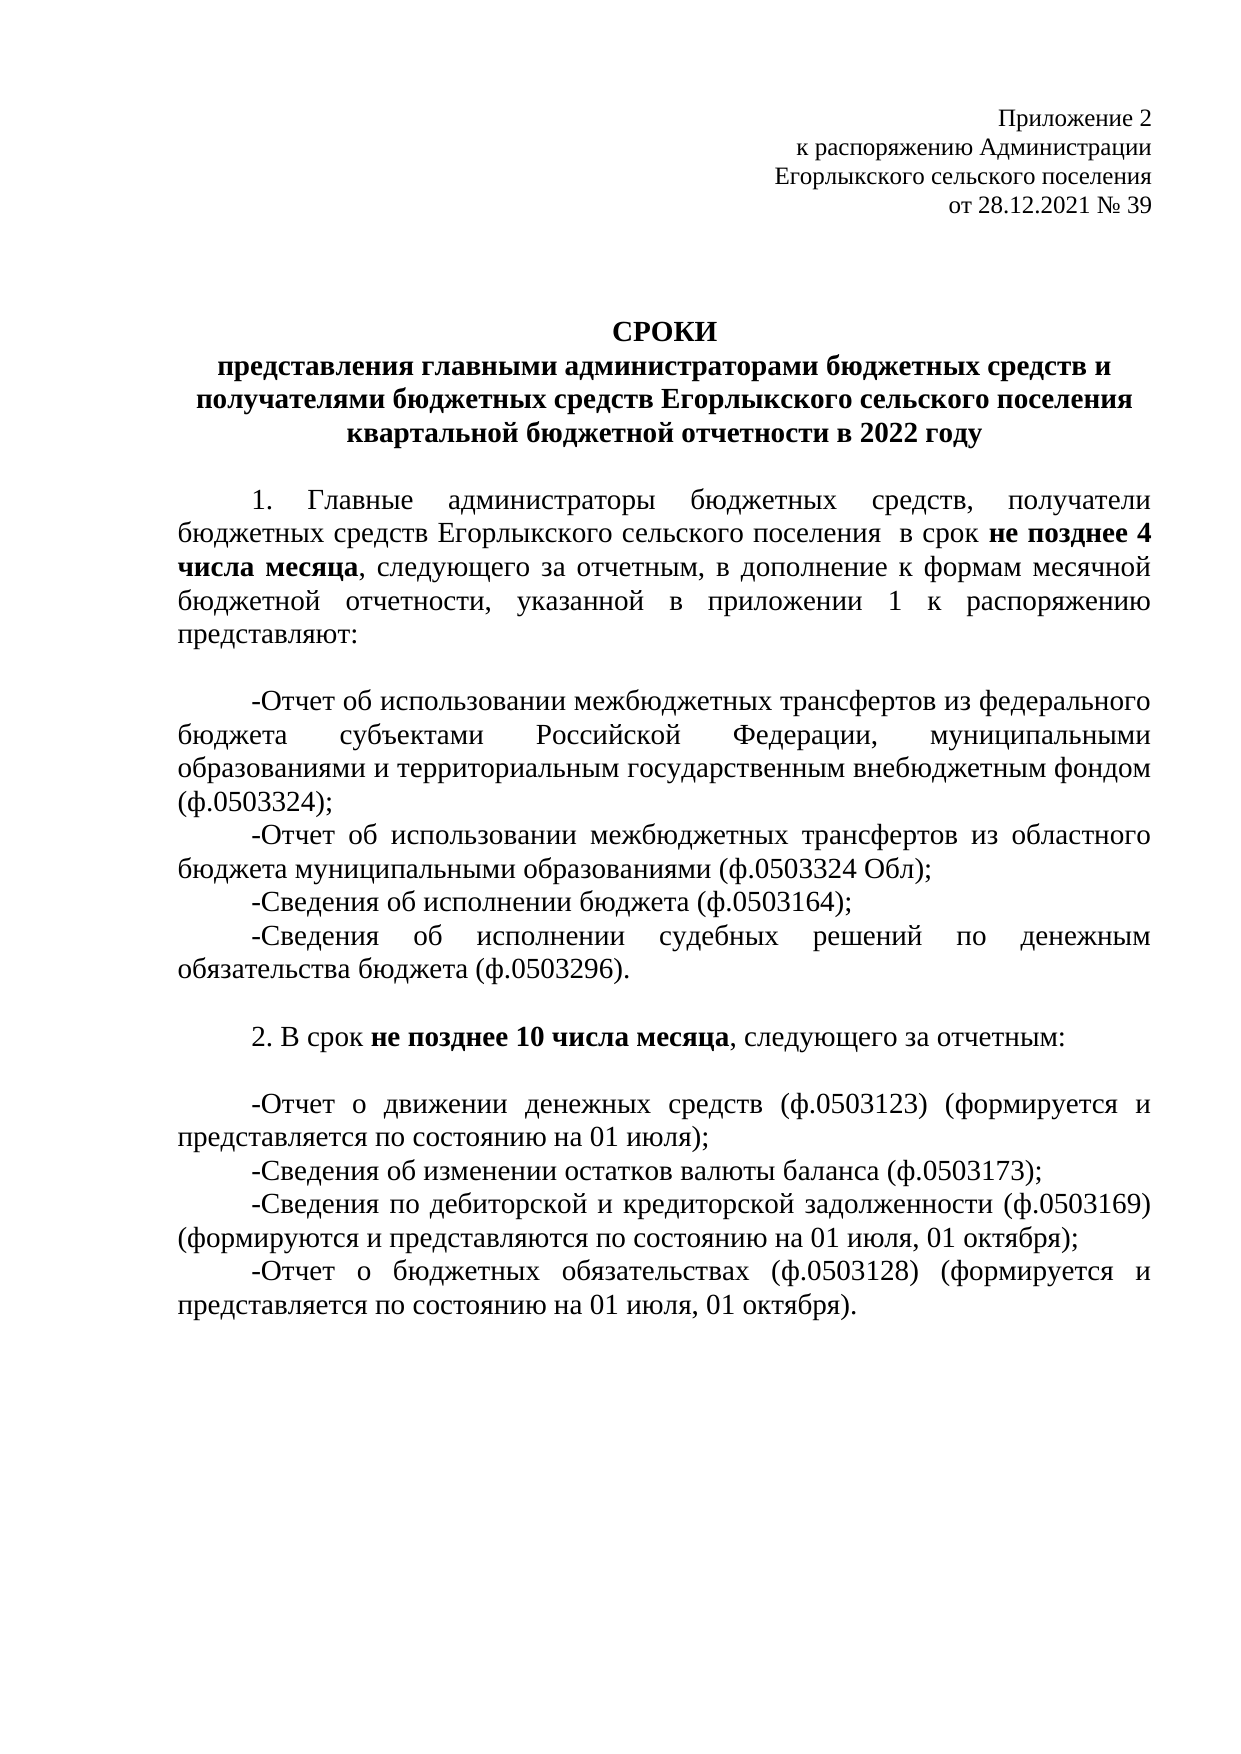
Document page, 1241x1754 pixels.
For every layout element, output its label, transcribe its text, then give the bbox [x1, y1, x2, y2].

text представления главными администраторами бюджетных средств и получателями бюджетных средств Егорлыкского сельского поселения квартальной бюджетной отчетности в 2022 году [177, 348, 1152, 448]
text -Сведения об исполнении бюджета (ф.0503164); [177, 884, 1152, 918]
text -Сведения об исполнении судебных решений по денежным обязательства бюджета (ф.0503296). [177, 918, 1152, 985]
text 1. Главные администраторы бюджетных средств, получатели бюджетных средств Егорлыкского сельского поселения в срок не позднее 4 числа месяца, следующего за отчетным, в дополнение к формам месячной бюджетной отчетности, указанной в приложении 1 к распоряжению представляют: [177, 482, 1152, 650]
text -Отчет о бюджетных обязательствах (ф.0503128) (формируется и представляется по состоянию на 01 июля, 01 октября). [177, 1253, 1152, 1321]
text -Сведения по дебиторской и кредиторской задолженности (ф.0503169) (формируются и представляются по состоянию на 01 июля, 01 октября); [177, 1186, 1152, 1253]
text -Отчет об использовании межбюджетных трансфертов из областного бюджета муниципальными образованиями (ф.0503324 Обл); [177, 817, 1152, 884]
text СРОКИ [177, 314, 1152, 348]
text 2. В срок не позднее 10 числа месяца, следующего за отчетным: [177, 1019, 1152, 1052]
text -Сведения об изменении остатков валюты баланса (ф.0503173); [177, 1153, 1152, 1186]
text к распоряжению Администрации [177, 132, 1152, 161]
text -Отчет о движении денежных средств (ф.0503123) (формируется и представляется по состоянию на 01 июля); [177, 1086, 1152, 1153]
text -Отчет об использовании межбюджетных трансфертов из федерального бюджета субъектами Российской Федерации, муниципальными образованиями и территориальным государственным внебюджетным фондом (ф.0503324); [177, 683, 1152, 817]
text от 28.12.2021 № 39 [177, 190, 1152, 218]
text Егорлыкского сельского поселения [177, 161, 1152, 190]
text Приложение 2 [852, 103, 1152, 132]
